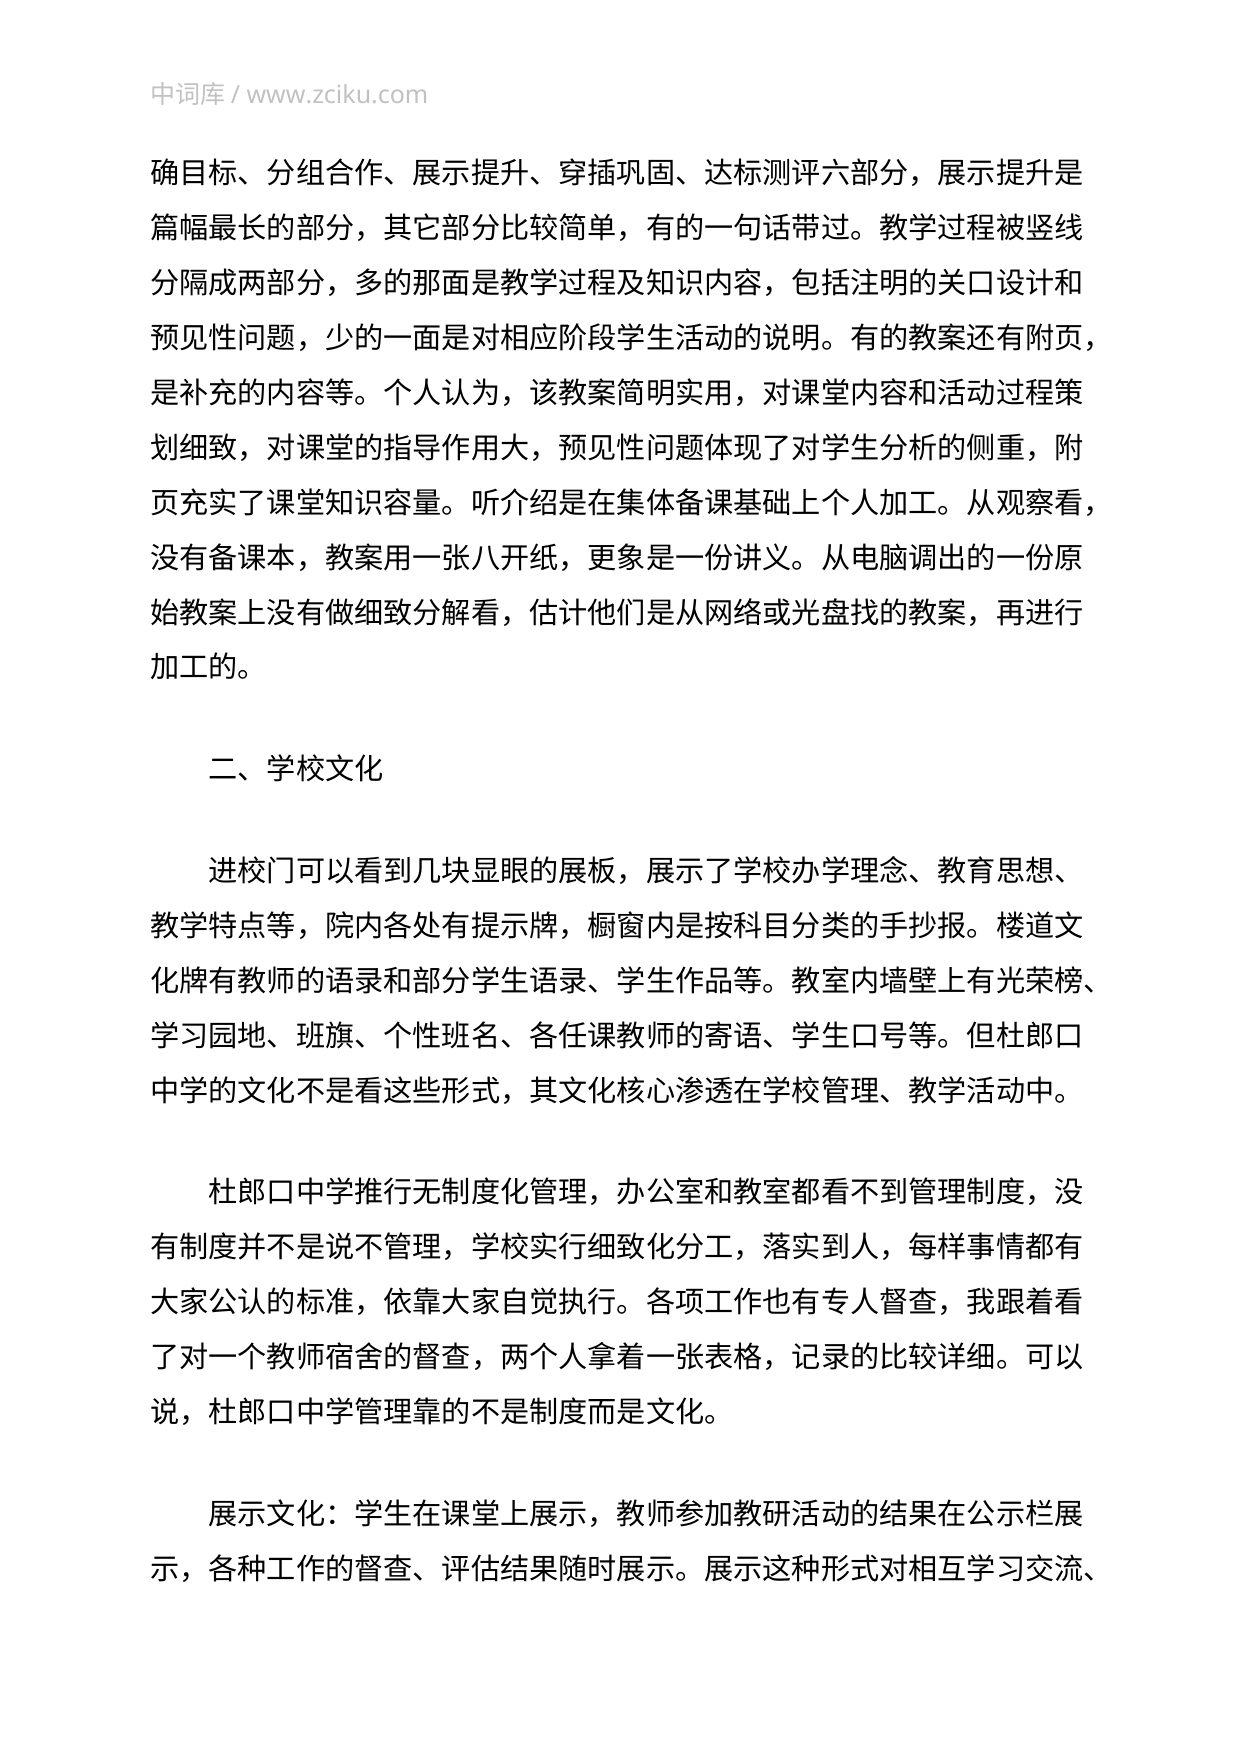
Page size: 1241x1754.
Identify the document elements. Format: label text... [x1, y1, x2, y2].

text 杜郎口中学推行无制度化管理，办公室和教室都看不到管理制度，没有制度并不是说不管理，学校实行细致化分工，落实到人，每样事情都有大家公认的标准，依靠大家自觉执行。各项工作也有专人督查，我跟着看了对一个教师宿舍的督查，两个人拿着一张表格，记录的比较详细。可以说，杜郎口中学管理靠的不是制度而是文化。 [150, 1169, 1090, 1431]
text 进校门可以看到几块显眼的展板，展示了学校办学理念、教育思想、教学特点等，院内各处有提示牌，橱窗内是按科目分类的手抄报。楼道文化牌有教师的语录和部分学生语录、学生作品等。教室内墙壁上有光荣榜、学习园地、班旗、个性班名、各任课教师的寄语、学生口号等。但杜郎口中学的文化不是看这些形式，其文化核心渗透在学校管理、教学活动中。 [150, 848, 1090, 1109]
text 二、学校文化 [150, 746, 1090, 788]
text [150, 150, 1090, 686]
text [150, 1490, 1090, 1587]
